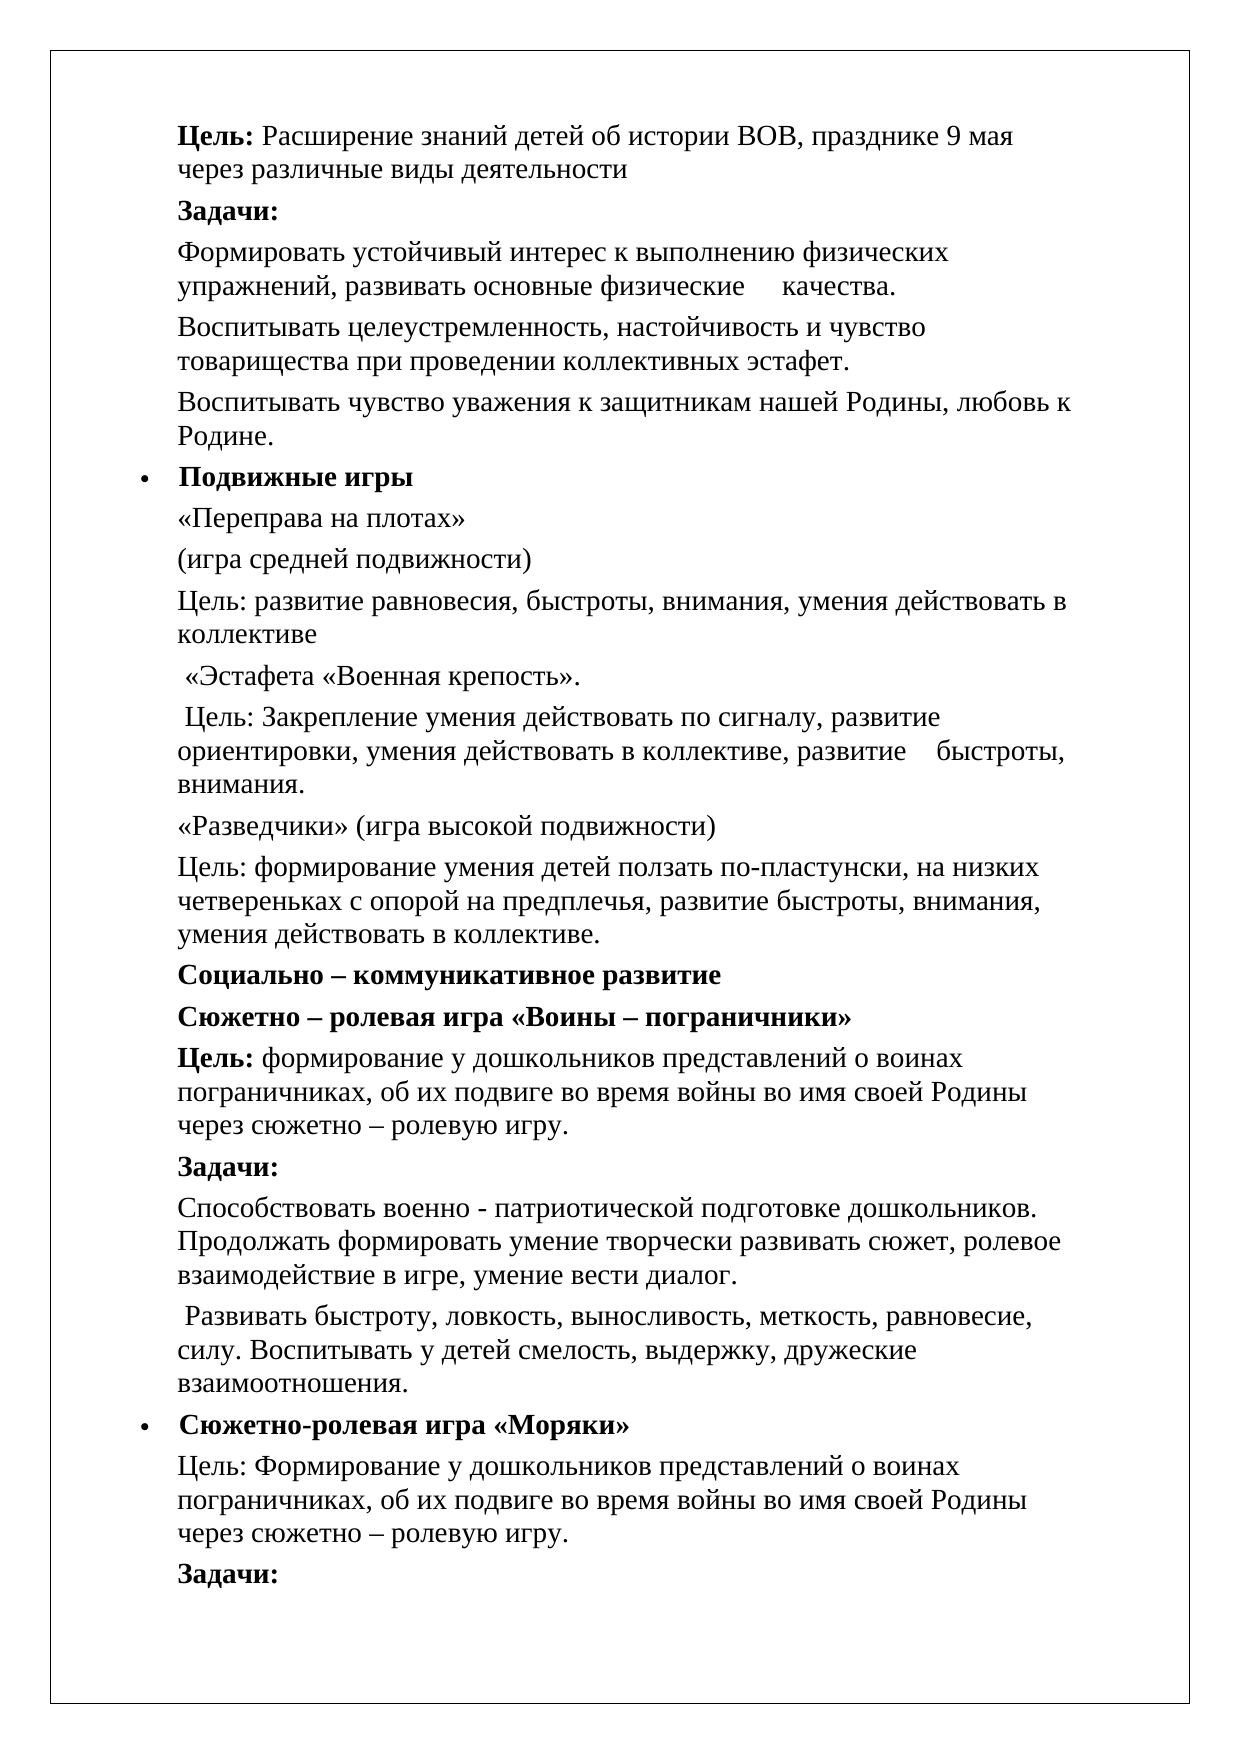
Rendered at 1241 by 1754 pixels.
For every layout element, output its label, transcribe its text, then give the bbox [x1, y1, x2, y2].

list Подвижные игры [141, 459, 1078, 492]
list Сюжетно-ролевая игра «Моряки» [141, 1407, 1078, 1440]
text Задачи: [177, 1149, 1078, 1182]
text Цель: развитие равновесия, быстроты, внимания, умения действовать в коллективе [177, 583, 1078, 650]
text Задачи: [177, 1557, 1078, 1590]
text Формировать устойчивый интерес к выполнению физических упражнений, развивать основные физические качества. [177, 234, 1078, 301]
text Воспитывать чувство уважения к защитникам нашей Родины, любовь к Родине. [177, 384, 1078, 451]
text «Переправа на плотах» [177, 500, 1078, 534]
text Цель: Закрепление умения действовать по сигналу, развитие ориентировки, умения действовать в коллективе, развитие быстроты, внимания. [177, 699, 1078, 800]
text «Эстафета «Военная крепость». [177, 658, 1078, 691]
text Цель: формирование умения детей ползать по-пластунски, на низких четвереньках с опорой на предплечья, развитие быстроты, внимания, умения действовать в коллективе. [177, 849, 1078, 950]
text (игра средней подвижности) [177, 542, 1078, 575]
text «Разведчики» (игра высокой подвижности) [177, 808, 1078, 841]
text Воспитывать целеустремленность, настойчивость и чувство товарищества при проведении коллективных эстафет. [177, 309, 1078, 376]
text Цель: формирование у дошкольников представлений о воинах пограничниках, об их подвиге во время войны во имя своей Родины через сюжетно – ролевую игру. [177, 1040, 1078, 1141]
text Сюжетно – ролевая игра «Воины – пограничники» [177, 999, 1078, 1032]
text Социально – коммуникативное развитие [177, 957, 1078, 991]
text Задачи: [177, 193, 1078, 226]
text Цель: Формирование у дошкольников представлений о воинах пограничниках, об их подвиге во время войны во имя своей Родины через сюжетно – ролевую игру. [177, 1448, 1078, 1549]
text Развивать быстроту, ловкость, выносливость, меткость, равновесие, силу. Воспитывать у детей смелость, выдержку, дружеские взаимоотношения. [177, 1298, 1078, 1399]
text Цель: Расширение знаний детей об истории ВОВ, празднике 9 мая через различные виды деятельности [177, 118, 1078, 185]
